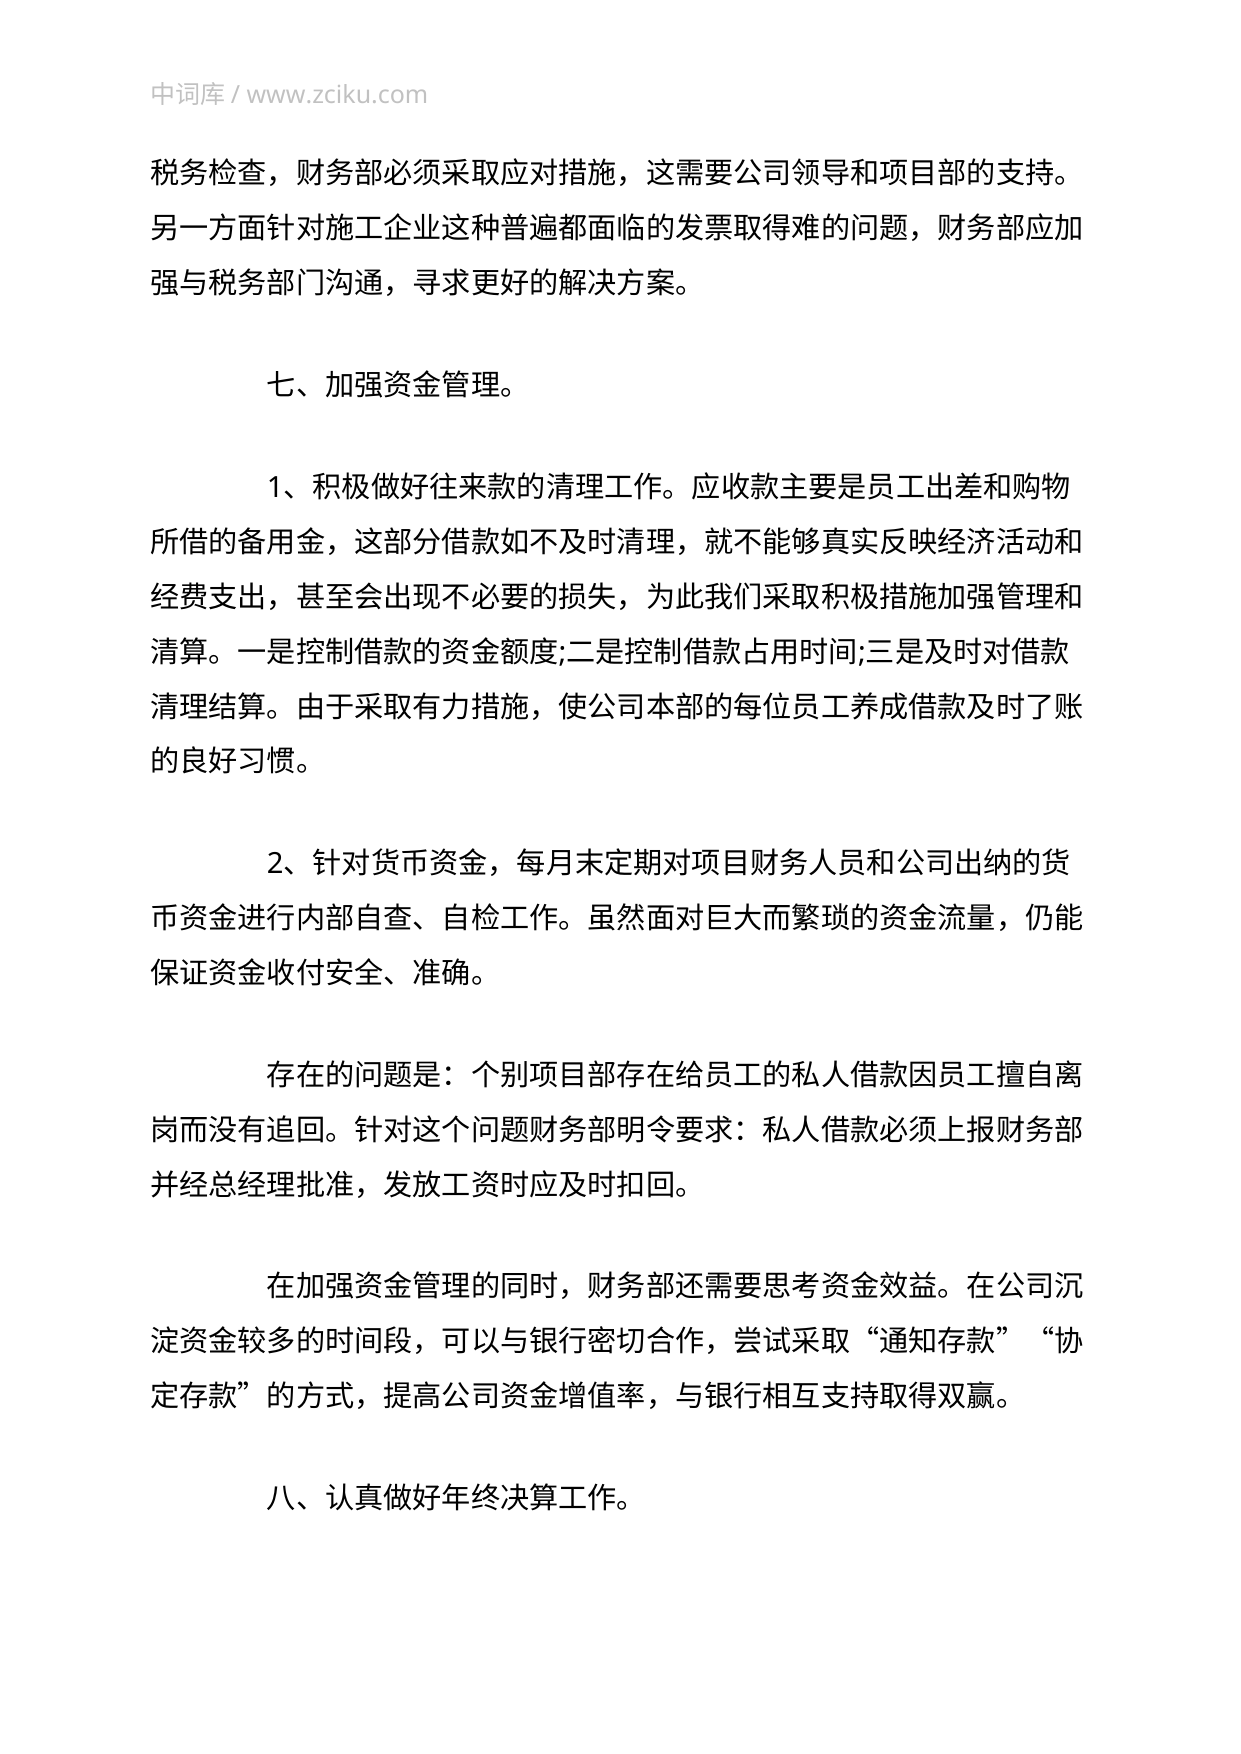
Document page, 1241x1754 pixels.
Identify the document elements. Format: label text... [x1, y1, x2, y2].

text 2、针对货币资金，每月末定期对项目财务人员和公司出纳的货币资金进行内部自查、自检工作。虽然面对巨大而繁琐的资金流量，仍能保证资金收付安全、准确。 [150, 840, 1090, 992]
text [150, 150, 1090, 302]
text 存在的问题是：个别项目部存在给员工的私人借款因员工擅自离岗而没有追回。针对这个问题财务部明令要求：私人借款必须上报财务部并经总经理批准，发放工资时应及时扣回。 [150, 1051, 1090, 1203]
text 七、加强资金管理。 [150, 362, 1090, 404]
text 八、认真做好年终决算工作。 [150, 1474, 1090, 1517]
text 在加强资金管理的同时，财务部还需要思考资金效益。在公司沉淀资金较多的时间段，可以与银行密切合作，尝试采取“通知存款”“协定存款”的方式，提高公司资金增值率，与银行相互支持取得双赢。 [150, 1263, 1090, 1415]
text 1、积极做好往来款的清理工作。应收款主要是员工出差和购物所借的备用金，这部分借款如不及时清理，就不能够真实反映经济活动和经费支出，甚至会出现不必要的损失，为此我们采取积极措施加强管理和清算。一是控制借款的资金额度;二是控制借款占用时间;三是及时对借款清理结算。由于采取有力措施，使公司本部的每位员工养成借款及时了账的良好习惯。 [150, 463, 1090, 780]
